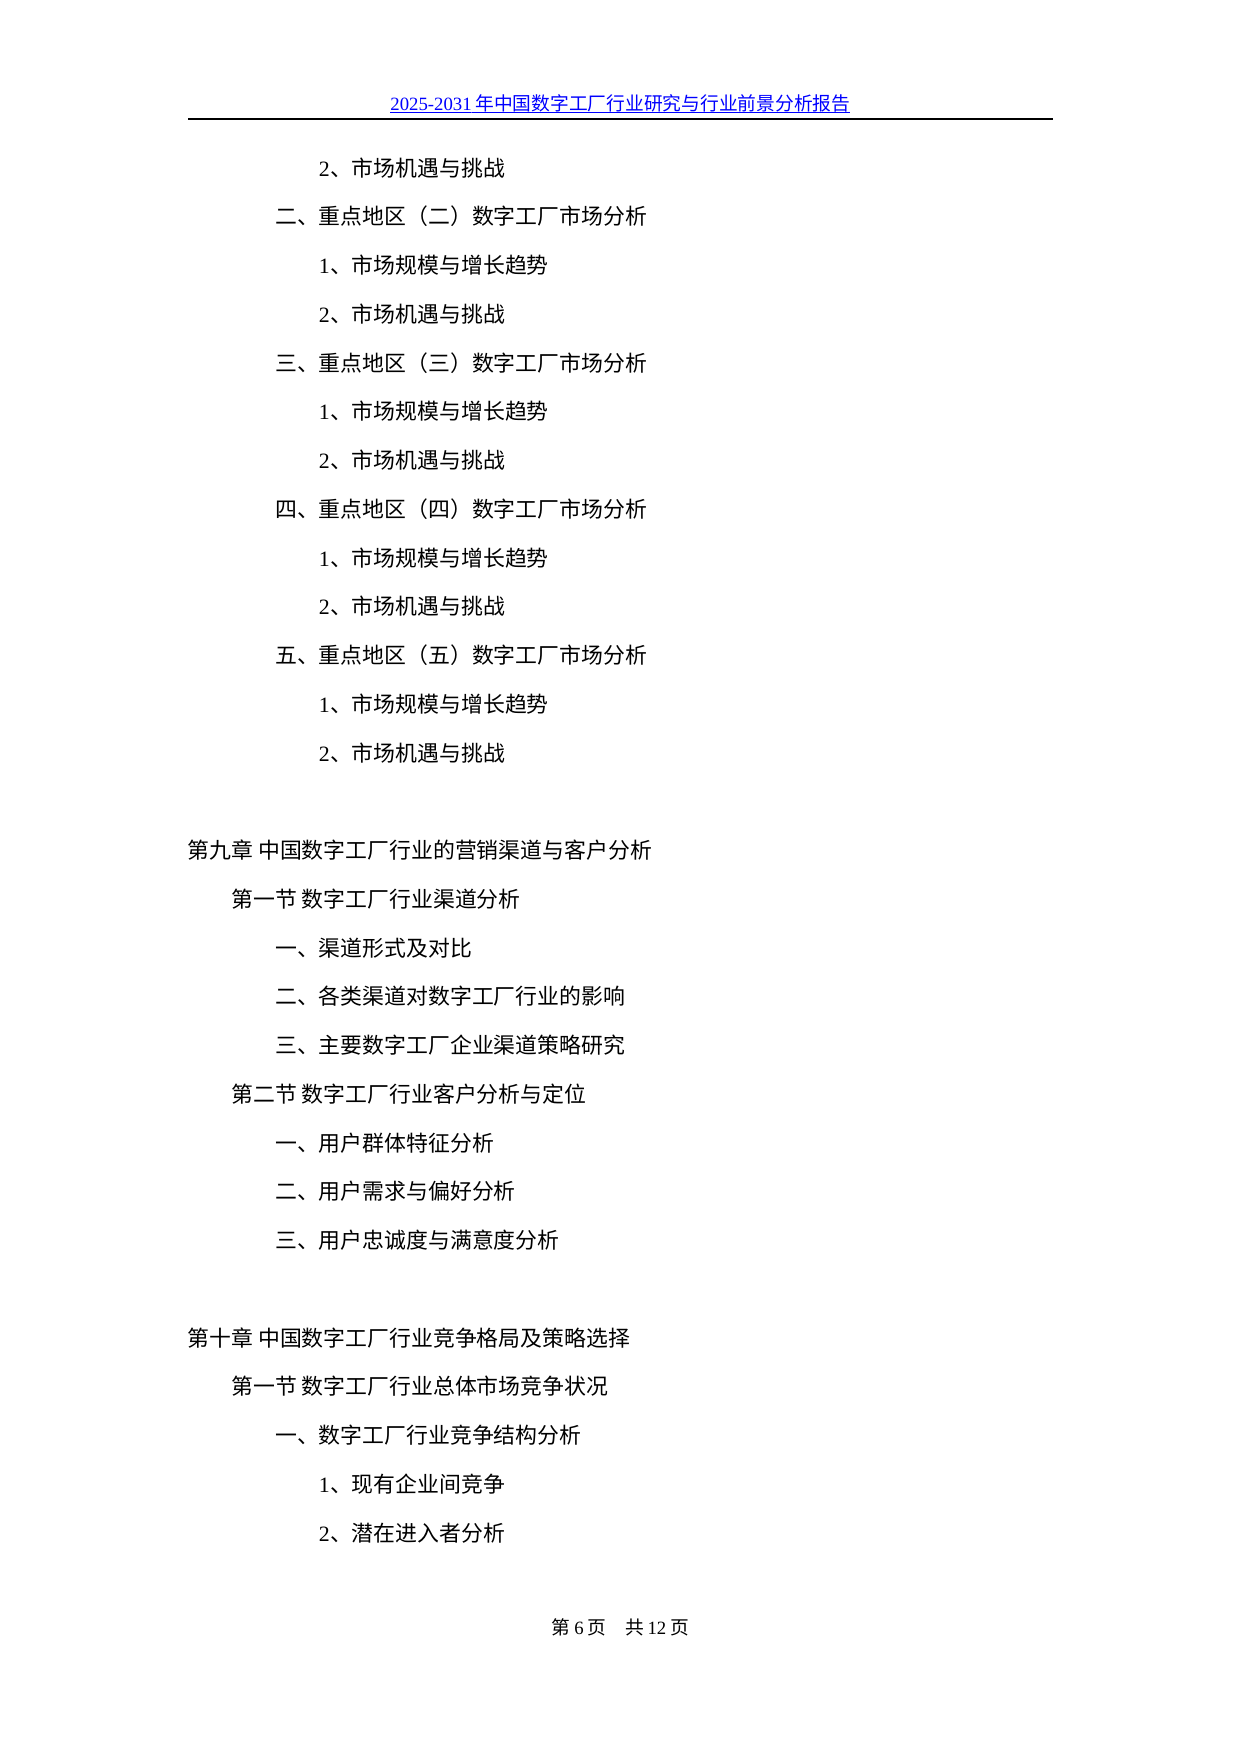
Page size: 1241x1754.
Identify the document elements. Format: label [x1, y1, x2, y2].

text [187, 150, 1053, 1548]
